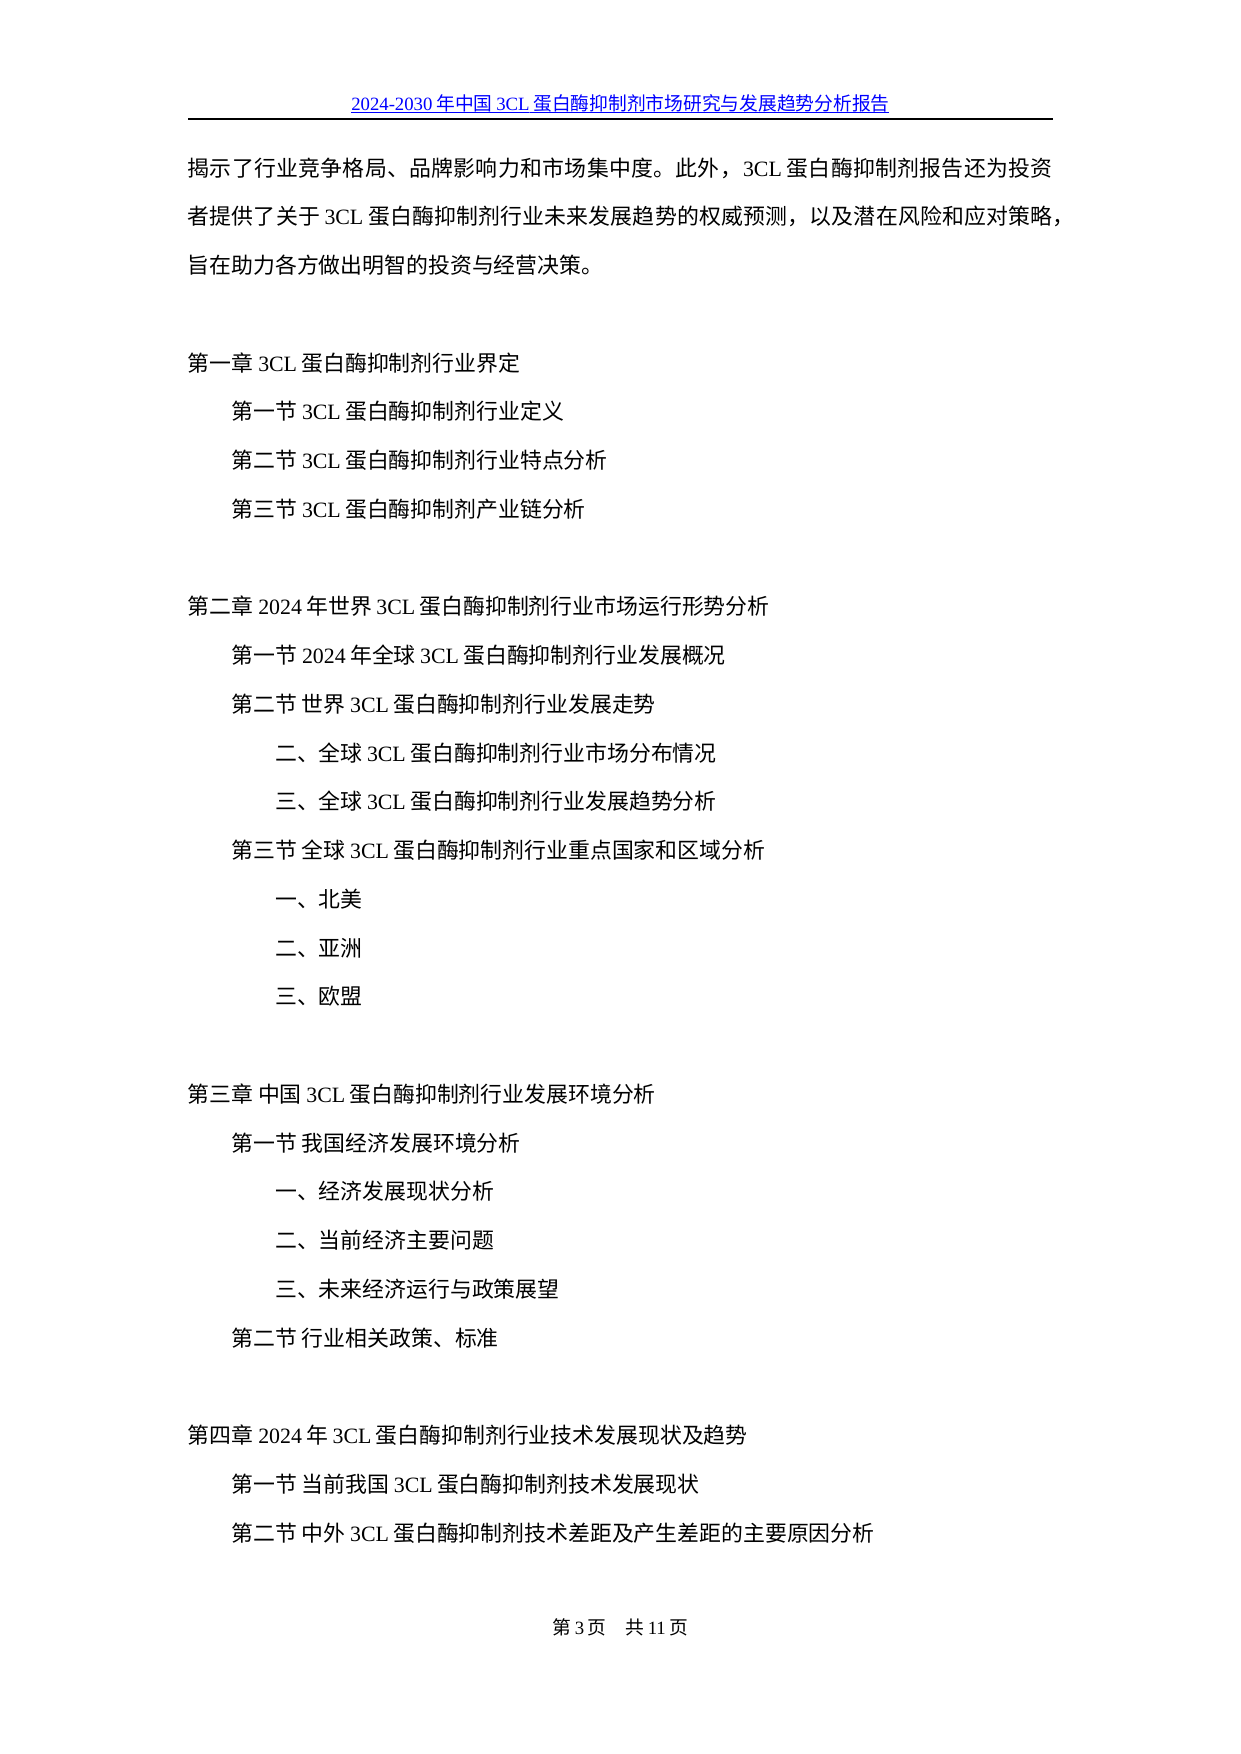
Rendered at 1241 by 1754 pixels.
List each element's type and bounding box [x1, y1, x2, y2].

text [187, 150, 1053, 1548]
